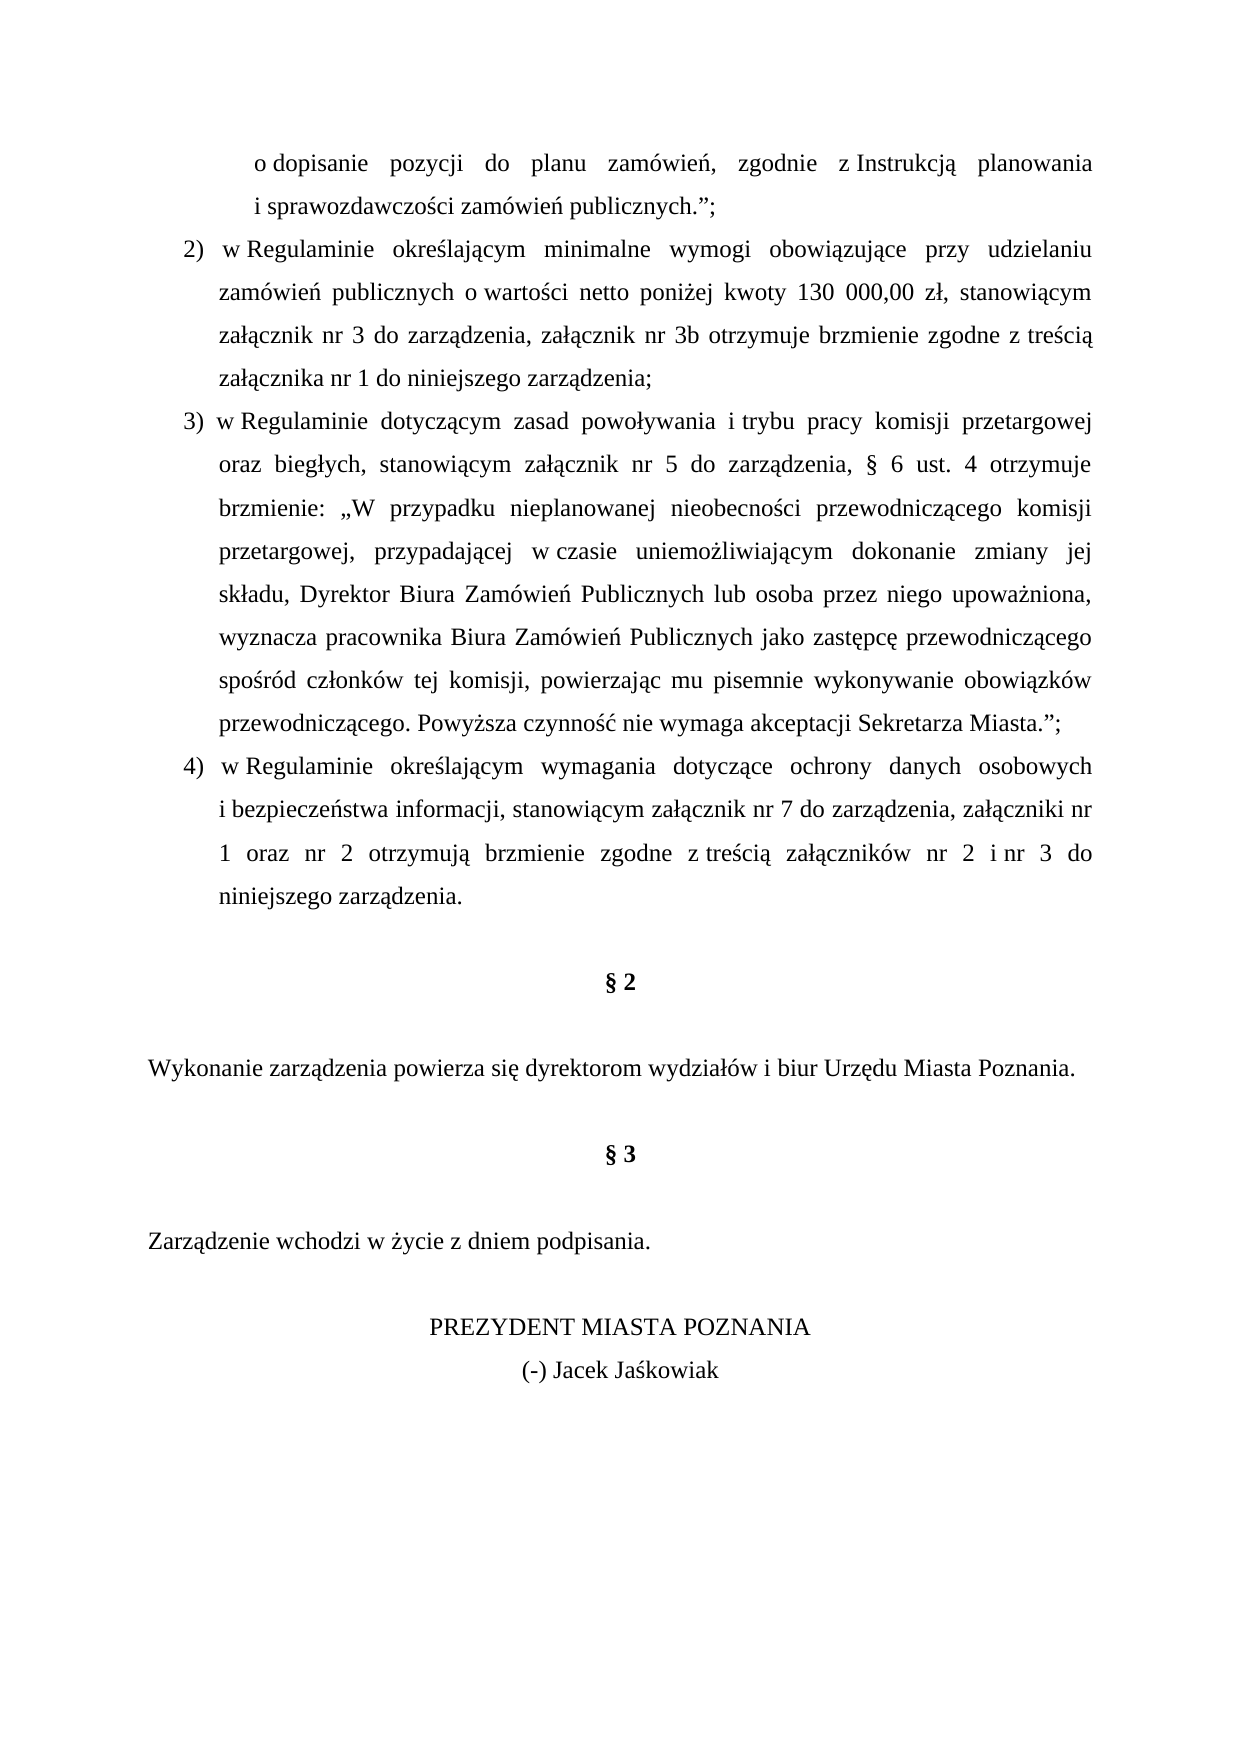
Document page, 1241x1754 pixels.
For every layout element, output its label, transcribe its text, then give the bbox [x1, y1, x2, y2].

text PREZYDENT MIASTA POZNANIA [148, 1312, 1093, 1341]
text 2) w Regulaminie określającym minimalne wymogi obowiązujące przy udzielaniu zamówień publicznych o wartości netto poniżej kwoty 130 000,00 zł, stanowiącym załącznik nr 3 do zarządzenia, załącznik nr 3b otrzymuje brzmienie zgodne z treścią załącznika nr 1 do niniejszego zarządzenia; [183, 234, 1093, 392]
text 3) w Regulaminie dotyczącym zasad powoływania i trybu pracy komisji przetargowej oraz biegłych, stanowiącym załącznik nr 5 do zarządzenia, § 6 ust. 4 otrzymuje brzmienie: „W przypadku nieplanowanej nieobecności przewodniczącego komisji przetargowej, przypadającej w czasie uniemożliwiającym dokonanie zmiany jej składu, Dyrektor Biura Zamówień Publicznych lub osoba przez niego upoważniona, wyznacza pracownika Biura Zamówień Publicznych jako zastępcę przewodniczącego spośród członków tej komisji, powierzając mu pisemnie wykonywanie obowiązków przewodniczącego. Powyższa czynność nie wymaga akceptacji Sekretarza Miasta.”; [183, 406, 1093, 737]
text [218, 148, 1093, 219]
text Zarządzenie wchodzi w życie z dniem podpisania. [148, 1226, 1093, 1254]
text 4) w Regulaminie określającym wymagania dotyczące ochrony danych osobowych i bezpieczeństwa informacji, stanowiącym załącznik nr 7 do zarządzenia, załączniki nr 1 oraz nr 2 otrzymują brzmienie zgodne z treścią załączników nr 2 i nr 3 do niniejszego zarządzenia. [183, 751, 1093, 909]
text Wykonanie zarządzenia powierza się dyrektorom wydziałów i biur Urzędu Miasta Poznania. [148, 1053, 1093, 1082]
text (-) Jacek Jaśkowiak [148, 1355, 1093, 1384]
text § 2 [148, 967, 1093, 996]
text § 3 [148, 1139, 1093, 1168]
